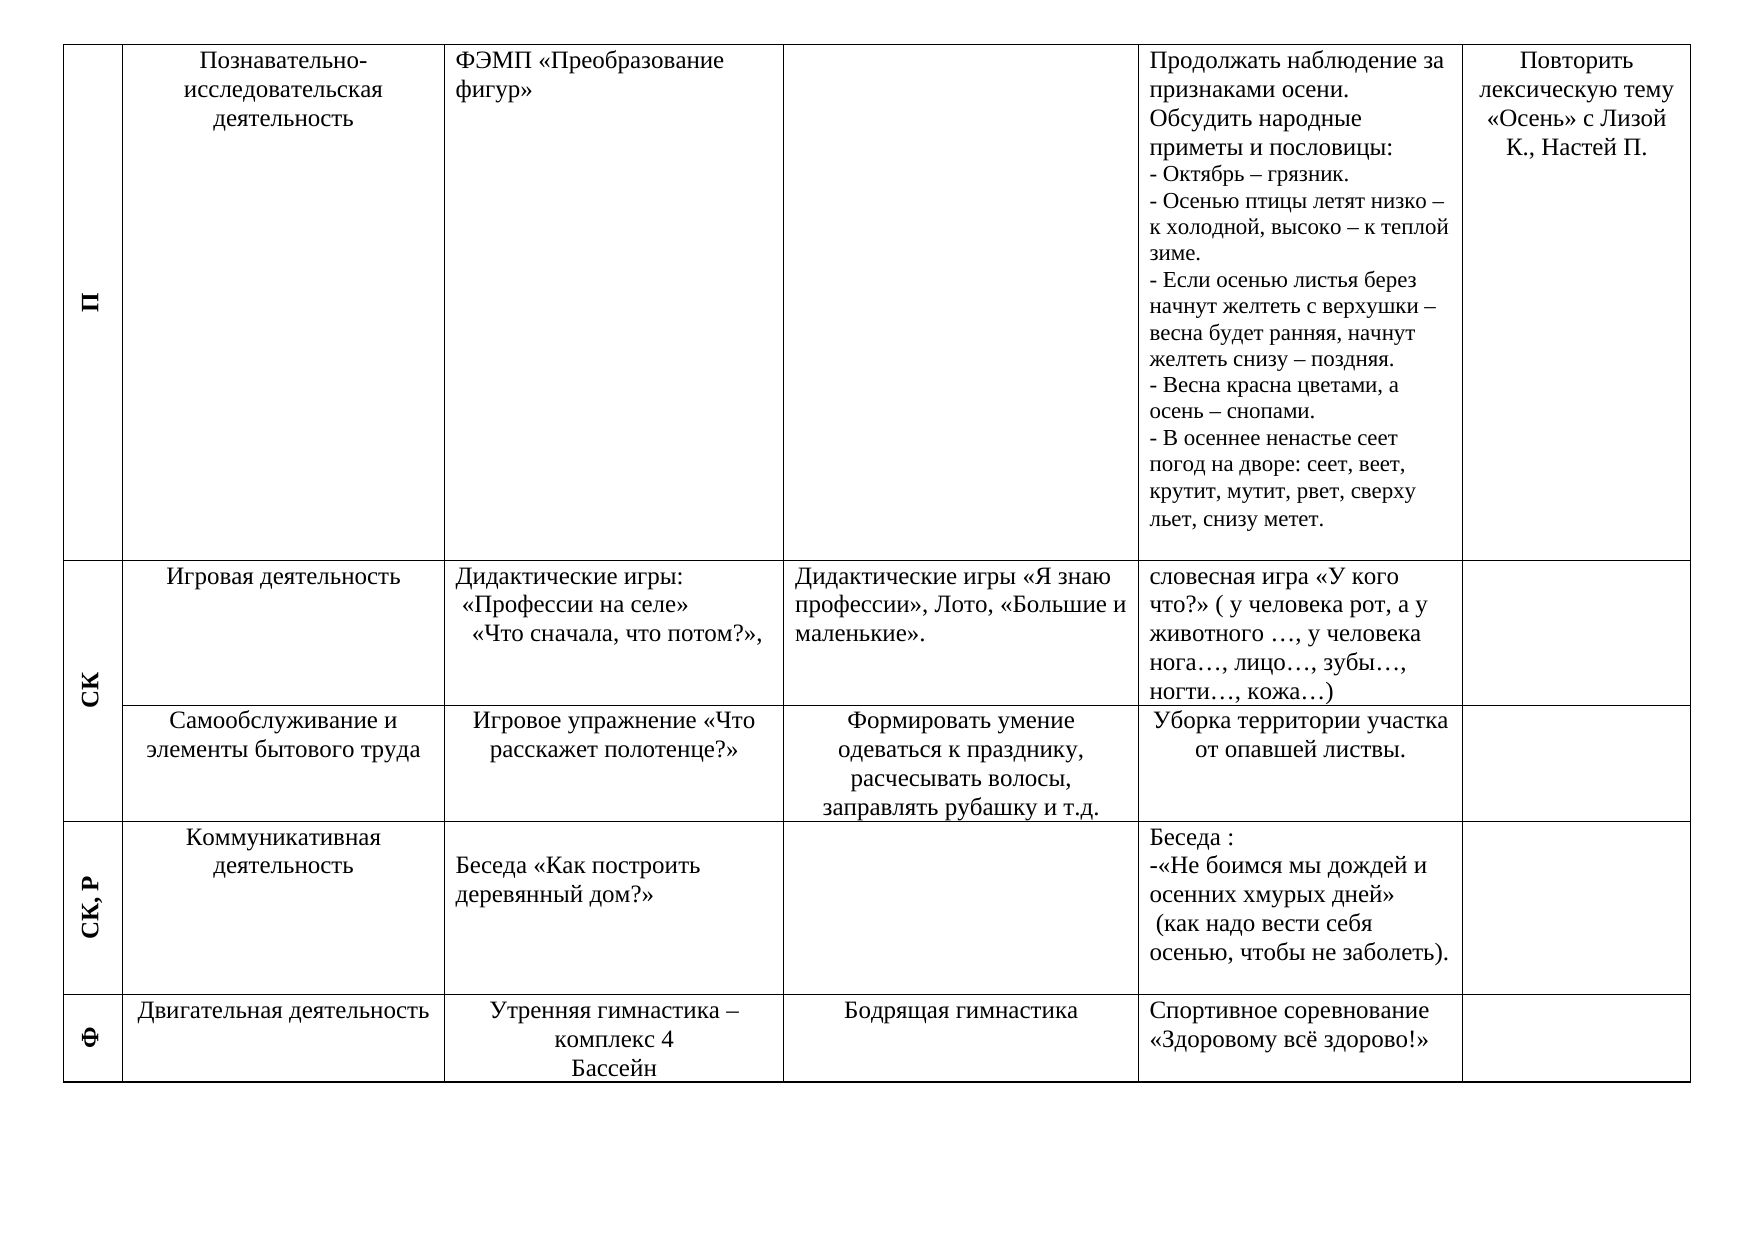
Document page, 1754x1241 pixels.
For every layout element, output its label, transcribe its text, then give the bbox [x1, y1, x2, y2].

table_cell [784, 45, 1138, 560]
table_cell Самообслуживание и элементы бытового труда [123, 706, 444, 821]
table_cell Продолжать наблюдение за признаками осени. Обсудить народные приметы и пословицы: - Октябрь – грязник. - Осенью птицы летят низко – к холодной, высоко – к теплой зиме. - Если осенью листья берез начнут желтеть с верхушки – весна будет ранняя, начнут желтеть снизу – поздняя. - Весна красна цветами, а осень – снопами. - В осеннее ненастье сеет погод на дворе: сеет, веет, крутит, мутит, рвет, сверху льет, снизу метет. [1139, 45, 1462, 560]
table_cell Уборка территории участка от опавшей листвы. [1139, 706, 1462, 821]
table_cell Бодрящая гимнастика [784, 995, 1138, 1081]
table_cell Игровое упражнение «Что расскажет полотенце?» [445, 706, 783, 821]
table_cell [1463, 706, 1690, 821]
table_cell Двигательная деятельность [123, 995, 444, 1081]
table_cell Дидактические игры «Я знаю профессии», Лото, «Большие и маленькие». [784, 561, 1138, 704]
table_cell Ф [64, 995, 122, 1081]
table_cell Повторить лексическую тему «Осень» с Лизой К., Настей П. [1463, 45, 1690, 560]
table_cell словесная игра «У кого что?» ( у человека рот, а у животного …, у человека нога…, лицо…, зубы…, ногти…, кожа…) [1139, 561, 1462, 704]
table_cell ФЭМП «Преобразование фигур» [445, 45, 783, 560]
table_cell Утренняя гимнастика – комплекс 4 Бассейн [445, 995, 783, 1081]
table_cell СК [64, 561, 122, 821]
table_cell СК, Р [64, 822, 122, 994]
table_cell Игровая деятельность [123, 561, 444, 704]
table_cell [1463, 822, 1690, 994]
table_cell [784, 822, 1138, 994]
table_cell Спортивное соревнование «Здоровому всё здорово!» [1139, 995, 1462, 1081]
table_cell Беседа «Как построить деревянный дом?» [445, 822, 783, 994]
table_cell [1463, 561, 1690, 704]
table_cell Формировать умение одеваться к празднику, расчесывать волосы, заправлять рубашку и т.д. [784, 706, 1138, 821]
table_cell Познавательно-исследовательская деятельность [123, 45, 444, 560]
table_cell Дидактические игры: «Профессии на селе» «Что сначала, что потом?», [445, 561, 783, 704]
table_cell Коммуникативная деятельность [123, 822, 444, 994]
table_cell Беседа : -«Не боимся мы дождей и осенних хмурых дней» (как надо вести себя осенью, чтобы не заболеть). [1139, 822, 1462, 994]
table_cell П [64, 45, 122, 560]
table_cell [1463, 995, 1690, 1081]
